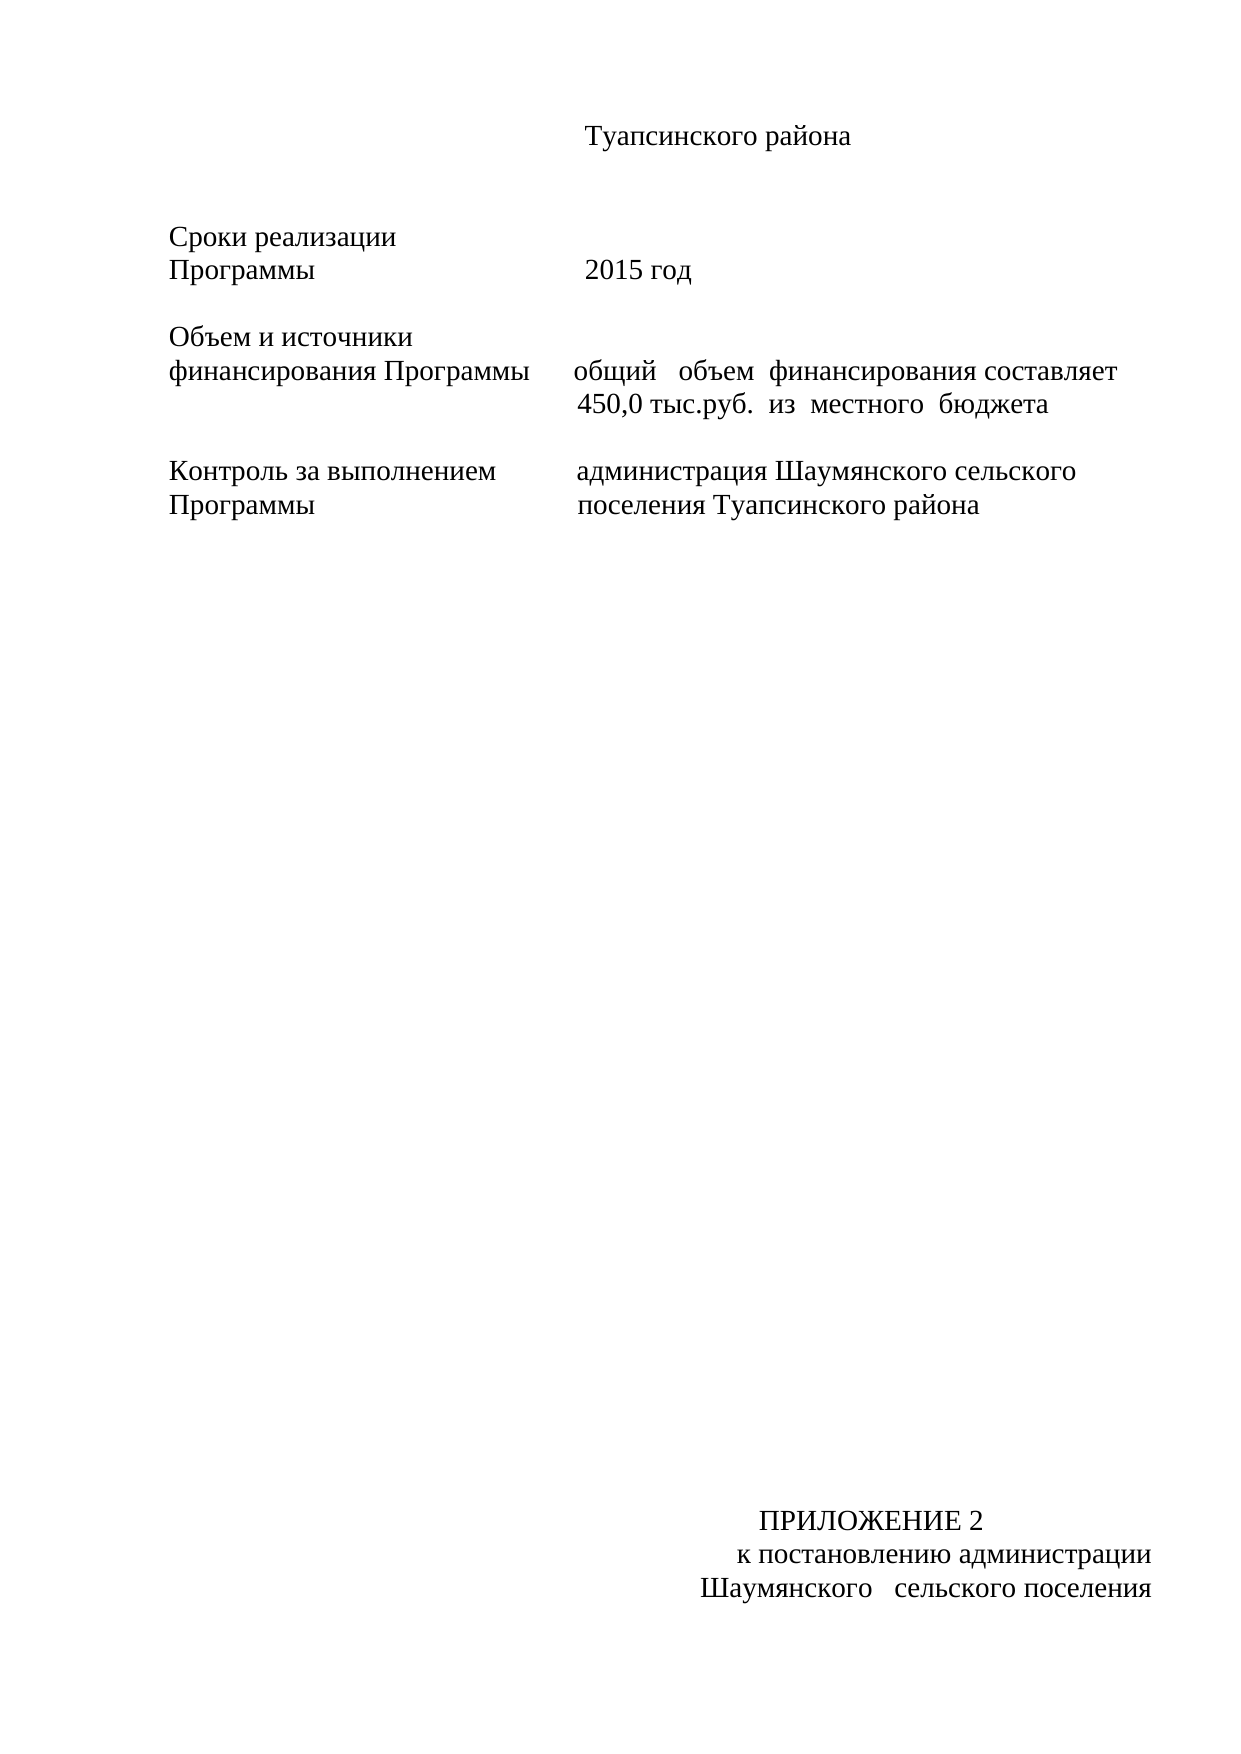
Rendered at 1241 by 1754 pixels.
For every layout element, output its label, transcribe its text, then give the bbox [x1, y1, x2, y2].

text Контроль за выполнением администрация Шаумянского сельского [169, 453, 1152, 487]
text Шаумянского сельского поселения [169, 1570, 1152, 1603]
text ПРИЛОЖЕНИЕ 2 [169, 1503, 1152, 1536]
text Туапсинского района [169, 118, 1152, 152]
text Сроки реализации [169, 219, 1152, 252]
text к постановлению администрации [169, 1536, 1152, 1570]
text Программы поселения Туапсинского района [169, 487, 1152, 521]
text финансирования Программы общий объем финансирования составляет [169, 353, 1152, 386]
text Программы 2015 год [169, 252, 1152, 286]
text 450,0 тыс.руб. из местного бюджета [169, 386, 1152, 420]
text Объем и источники [169, 319, 1152, 353]
